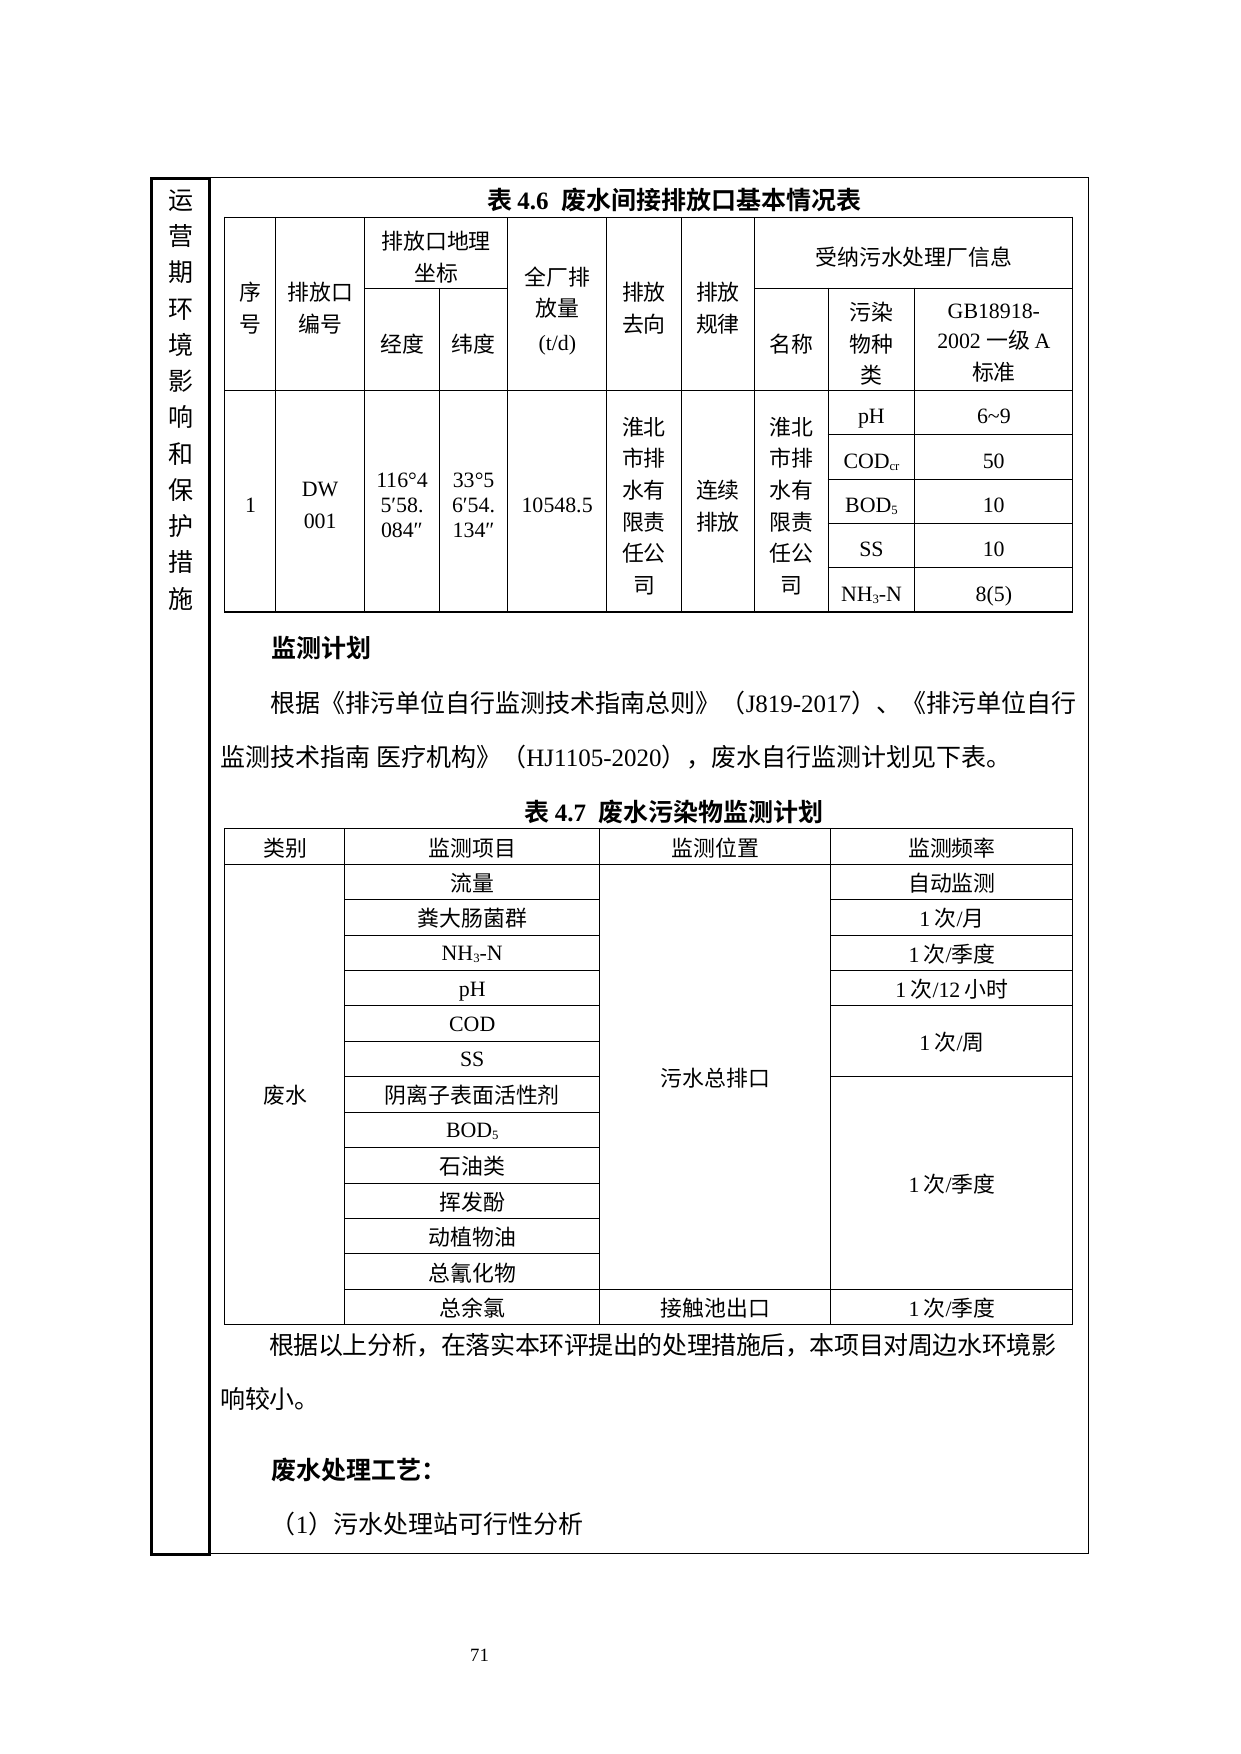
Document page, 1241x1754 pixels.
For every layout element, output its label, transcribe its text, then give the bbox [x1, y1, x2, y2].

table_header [211, 178, 1088, 1553]
table_header 运营 期环 境影 响 和 保护措施 [153, 180, 208, 1553]
